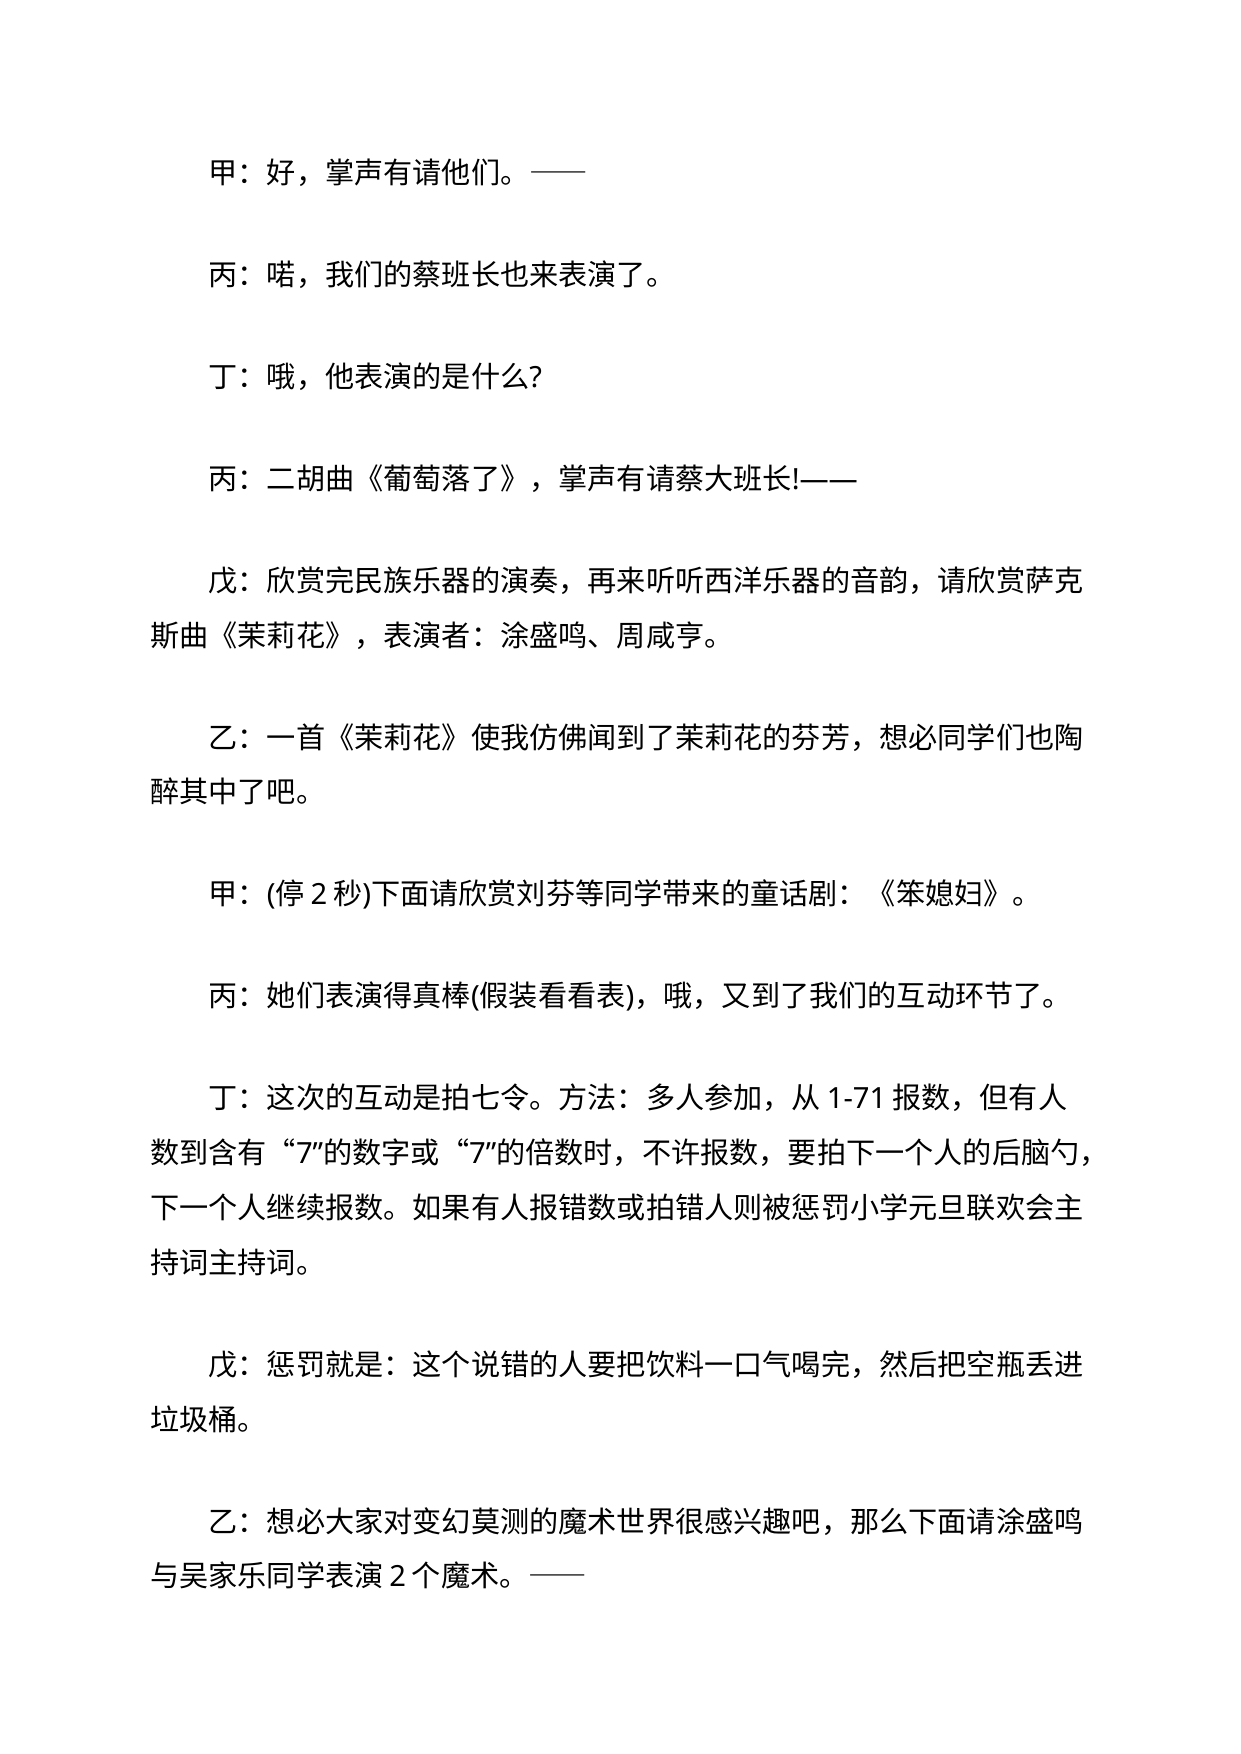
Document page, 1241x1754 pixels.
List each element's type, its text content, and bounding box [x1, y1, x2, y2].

text 丙：二胡曲《葡萄落了》，掌声有请蔡大班长!—— [150, 456, 1090, 498]
text 戊：欣赏完民族乐器的演奏，再来听听西洋乐器的音韵，请欣赏萨克斯曲《茉莉花》，表演者：涂盛鸣、周咸亨。 [150, 557, 1090, 655]
text 甲：好，掌声有请他们。—— [150, 150, 1090, 192]
text 戊：惩罚就是：这个说错的人要把饮料一口气喝完，然后把空瓶丢进垃圾桶。 [150, 1341, 1090, 1439]
text 乙：想必大家对变幻莫测的魔术世界很感兴趣吧，那么下面请涂盛鸣与吴家乐同学表演2个魔术。—— [150, 1498, 1090, 1595]
text 丁：这次的互动是拍七令。方法：多人参加，从1-71报数，但有人数到含有“7”的数字或“7”的倍数时，不许报数，要拍下一个人的后脑勺，下一个人继续报数。如果有人报错数或拍错人则被惩罚小学元旦联欢会主持词主持词。 [150, 1075, 1090, 1282]
text 丁：哦，他表演的是什么? [150, 353, 1090, 396]
text 乙：一首《茉莉花》使我仿佛闻到了茉莉花的芬芳，想必同学们也陶醉其中了吧。 [150, 714, 1090, 811]
text 丙：她们表演得真棒(假装看看表)，哦，又到了我们的互动环节了。 [150, 973, 1090, 1015]
text 甲：(停2秒)下面请欣赏刘芬等同学带来的童话剧：《笨媳妇》。 [150, 871, 1090, 913]
text 丙：喏，我们的蔡班长也来表演了。 [150, 252, 1090, 294]
